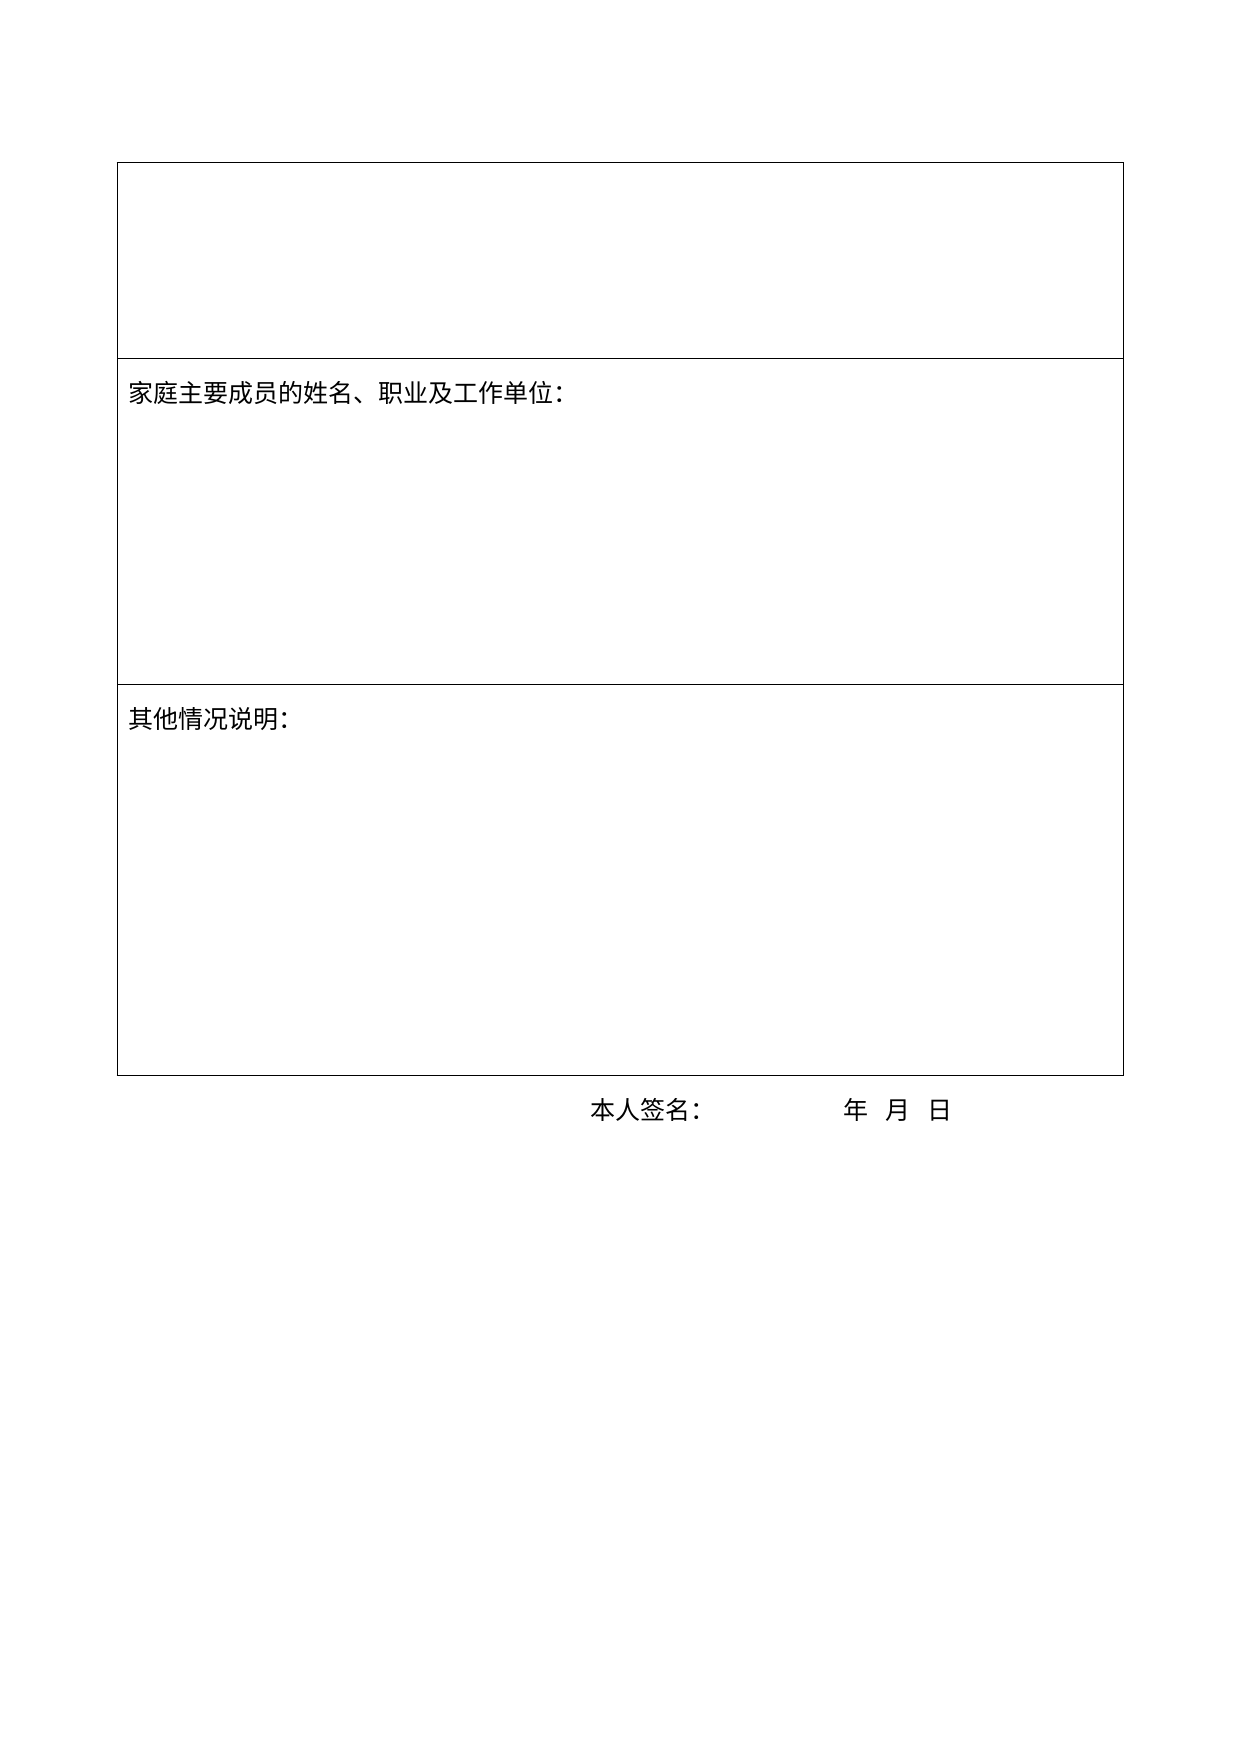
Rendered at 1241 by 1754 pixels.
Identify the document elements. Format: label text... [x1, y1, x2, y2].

table_cell 家庭主要成员的姓名、职业及工作单位： [118, 359, 1123, 684]
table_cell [118, 163, 1123, 358]
table_cell 其他情况说明： [118, 685, 1123, 1075]
text 本人签名： 年 月 日 [187, 1076, 953, 1141]
